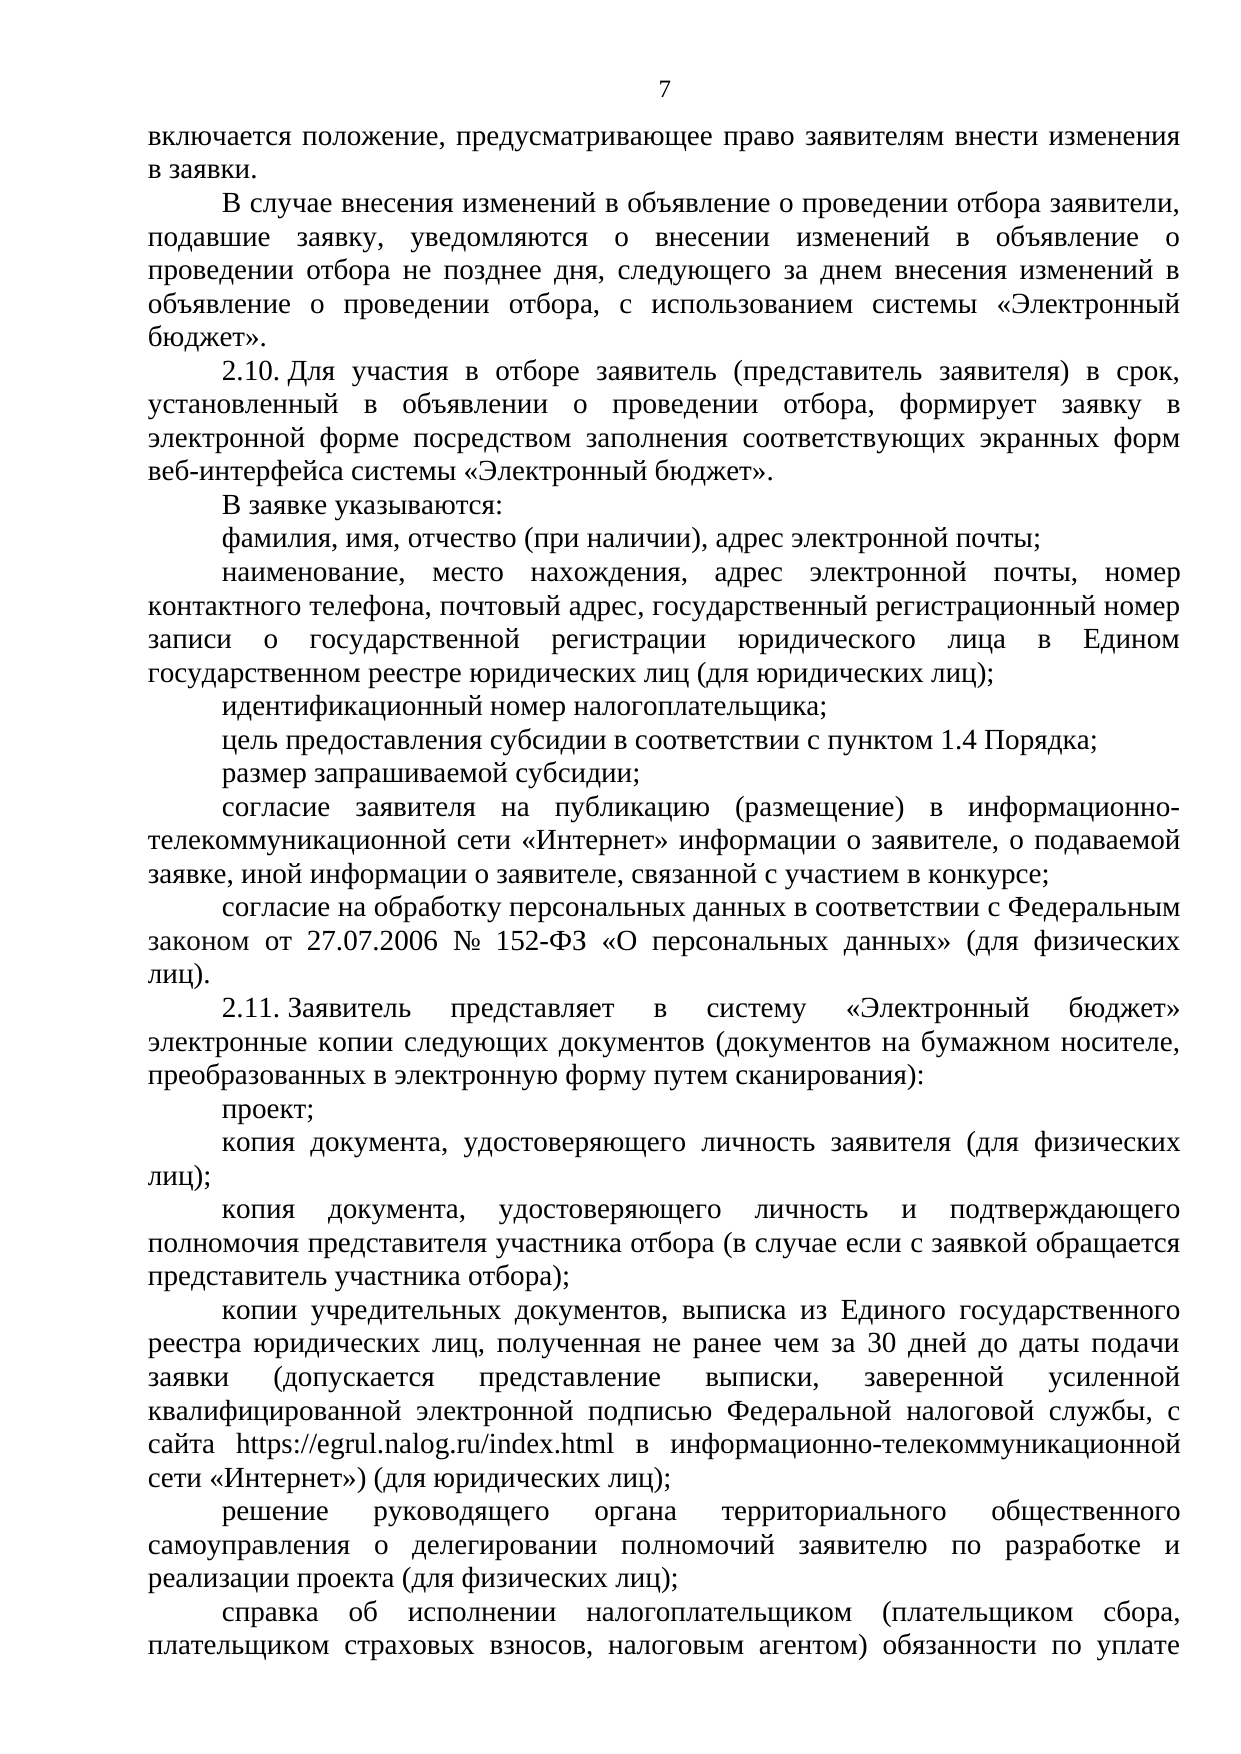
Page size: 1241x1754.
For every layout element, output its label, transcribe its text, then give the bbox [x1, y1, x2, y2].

text цель предоставления субсидии в соответствии с пунктом 1.4 Порядка; [148, 722, 1181, 755]
text согласие на обработку персональных данных в соответствии с Федеральным законом от 27.07.2006 № 152-ФЗ «О персональных данных» (для физических лиц). [148, 889, 1181, 990]
text В заявке указываются: [148, 487, 1181, 521]
text наименование, место нахождения, адрес электронной почты, номер контактного телефона, почтовый адрес, государственный регистрационный номер записи о государственной регистрации юридического лица в Едином государственном реестре юридических лиц (для юридических лиц); [148, 554, 1181, 688]
text копии учредительных документов, выписка из Единого государственного реестра юридических лиц, полученная не ранее чем за 30 дней до даты подачи заявки (допускается представление выписки, заверенной усиленной квалифицированной электронной подписью Федеральной налоговой службы, с сайта https://egrul.nalog.ru/index.html в информационно-телекоммуникационной сети «Интернет») (для юридических лиц); [148, 1292, 1181, 1493]
text 2.11. Заявитель представляет в систему «Электронный бюджет» электронные копии следующих документов (документов на бумажном носителе, преобразованных в электронную форму путем сканирования): [148, 990, 1181, 1091]
text идентификационный номер налогоплательщика; [148, 688, 1181, 722]
text копия документа, удостоверяющего личность и подтверждающего полномочия представителя участника отбора (в случае если с заявкой обращается представитель участника отбора); [148, 1191, 1181, 1292]
text фамилия, имя, отчество (при наличии), адрес электронной почты; [148, 521, 1181, 554]
text В случае внесения изменений в объявление о проведении отбора заявители, подавшие заявку, уведомляются о внесении изменений в объявление о проведении отбора не позднее дня, следующего за днем внесения изменений в объявление о проведении отбора, с использованием системы «Электронный бюджет». [148, 185, 1181, 353]
text согласие заявителя на публикацию (размещение) в информационно-телекоммуникационной сети «Интернет» информации о заявителе, о подаваемой заявке, иной информации о заявителе, связанной с участием в конкурсе; [148, 789, 1181, 889]
text размер запрашиваемой субсидии; [148, 755, 1181, 789]
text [148, 1594, 1181, 1661]
text 2.10. Для участия в отборе заявитель (представитель заявителя) в срок, установленный в объявлении о проведении отбора, формирует заявку в электронной форме посредством заполнения соответствующих экранных форм веб-интерфейса системы «Электронный бюджет». [148, 353, 1181, 487]
text проект; [148, 1091, 1181, 1124]
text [148, 118, 1181, 185]
text копия документа, удостоверяющего личность заявителя (для физических лиц); [148, 1124, 1181, 1191]
text решение руководящего органа территориального общественного самоуправления о делегировании полномочий заявителю по разработке и реализации проекта (для физических лиц); [148, 1493, 1181, 1594]
